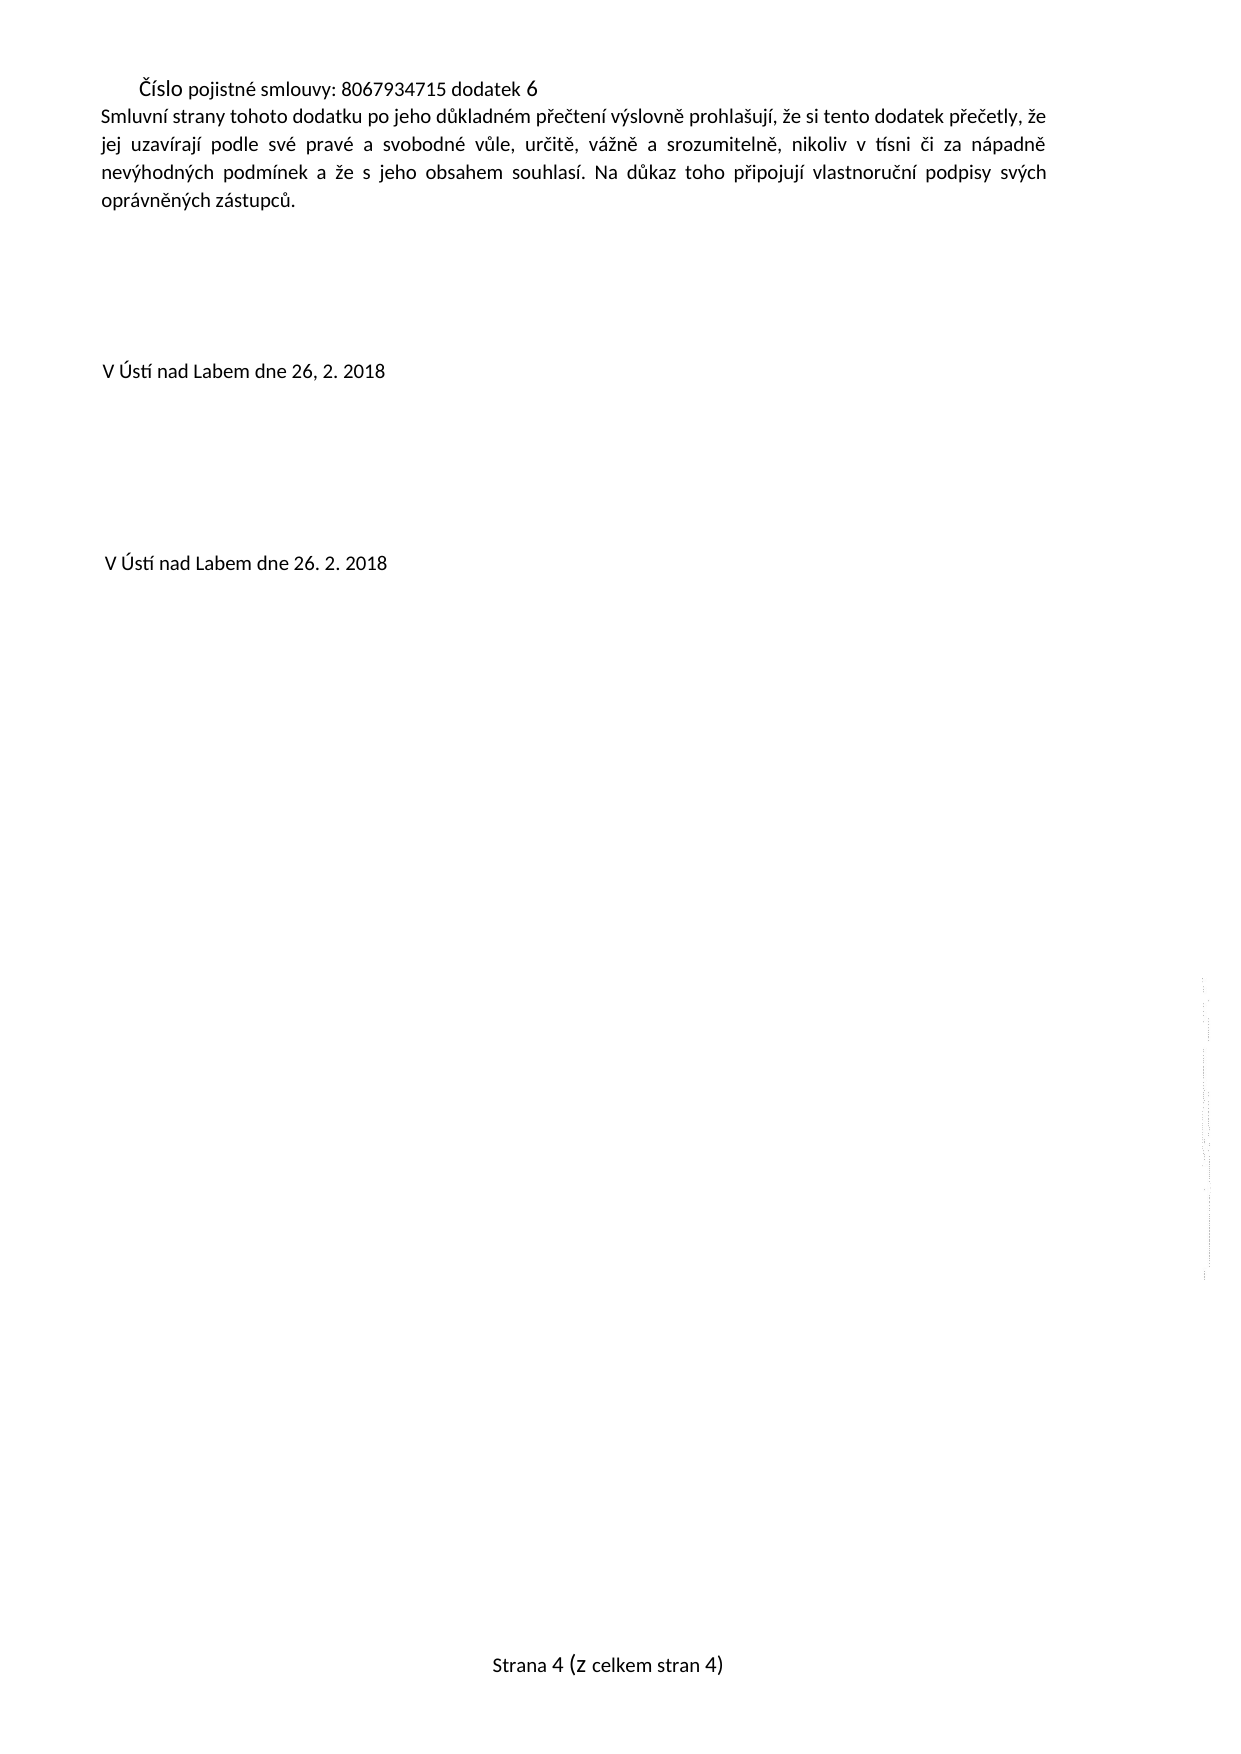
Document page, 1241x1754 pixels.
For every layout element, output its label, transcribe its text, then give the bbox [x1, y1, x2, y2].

text V Ústí nad Labem dne 26. 2. 2018 [104, 550, 1038, 576]
text Smluvní strany tohoto dodatku po jeho důkladném přečtení výslovně prohlašují, že si tento dodatek přečetly, že jej uzavírají podle své pravé a svobodné vůle, určitě, vážně a srozumitelně, nikoliv v tísni či za nápadně nevýhodných podmínek a že s jeho obsahem souhlasí. Na důkaz toho připojují vlastnoruční podpisy svých oprávněných zástupců. [101, 104, 1048, 213]
picture [1202, 978, 1211, 1280]
text V Ústí nad Labem dne 26, 2. 2018 [102, 359, 1038, 384]
